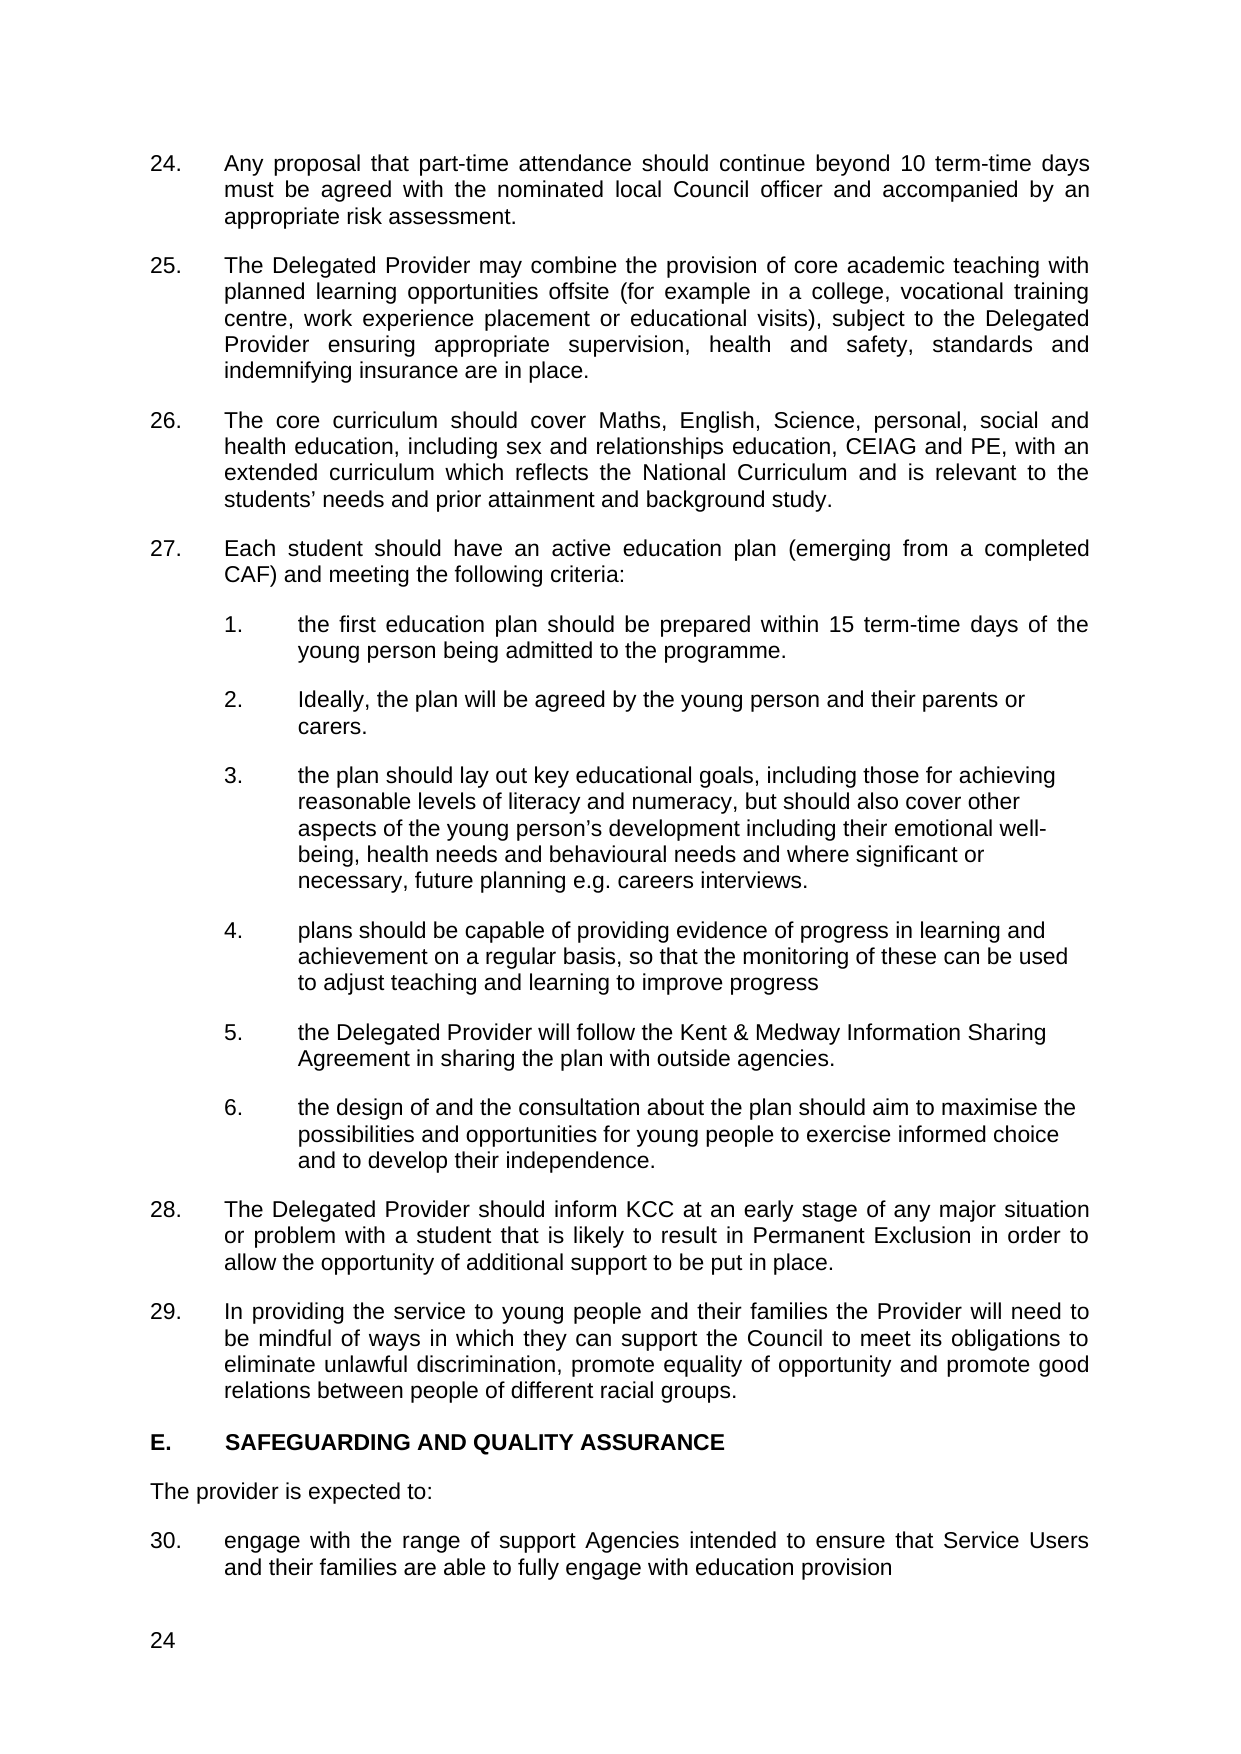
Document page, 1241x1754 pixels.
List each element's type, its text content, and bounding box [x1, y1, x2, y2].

text 28. The Delegated Provider should inform KCC at an early stage of any major situation or problem with a student that is likely to result in Permanent Exclusion in order to allow the opportunity of additional support to be put in place. [150, 1196, 1090, 1275]
text 2. Ideally, the plan will be agreed by the young person and their parents or carers. [224, 686, 1090, 739]
text 27. Each student should have an active education plan (emerging from a completed CAF) and meeting the following criteria: [150, 535, 1090, 588]
text 26. The core curriculum should cover Maths, English, Science, personal, social and health education, including sex and relationships education, CEIAG and PE, with an extended curriculum which reflects the National Curriculum and is relevant to the students’ needs and prior attainment and background study. [150, 407, 1090, 512]
text e. Safeguarding and Quality Assurance [150, 1428, 1090, 1455]
text 5. the Delegated Provider will follow the Kent & Medway Information Sharing Agreement in sharing the plan with outside agencies. [224, 1018, 1090, 1071]
text 1. the first education plan should be prepared within 15 term-time days of the young person being admitted to the programme. [224, 611, 1090, 663]
text 29. In providing the service to young people and their families the Provider will need to be mindful of ways in which they can support the Council to meet its obligations to eliminate unlawful discrimination, promote equality of opportunity and promote good relations between people of different racial groups. [150, 1298, 1090, 1403]
text 25. The Delegated Provider may combine the provision of core academic teaching with planned learning opportunities offsite (for example in a college, vocational training centre, work experience placement or educational visits), subject to the Delegated Provider ensuring appropriate supervision, health and safety, standards and indemnifying insurance are in place. [150, 252, 1090, 384]
text The provider is expected to: [150, 1478, 1090, 1504]
text 6. the design of and the consultation about the plan should aim to maximise the possibilities and opportunities for young people to exercise informed choice and to develop their independence. [224, 1094, 1090, 1173]
text 30. engage with the range of support Agencies intended to ensure that Service Users and their families are able to fully engage with education provision [150, 1527, 1090, 1580]
text 4. plans should be capable of providing evidence of progress in learning and achievement on a regular basis, so that the monitoring of these can be used to adjust teaching and learning to improve progress [224, 917, 1090, 996]
text 24. Any proposal that part-time attendance should continue beyond 10 term-time days must be agreed with the nominated local Council officer and accompanied by an appropriate risk assessment. [150, 150, 1090, 229]
text 3. the plan should lay out key educational goals, including those for achieving reasonable levels of literacy and numeracy, but should also cover other aspects of the young person’s development including their emotional well-being, health needs and behavioural needs and where significant or necessary, future planning e.g. careers interviews. [224, 762, 1090, 894]
